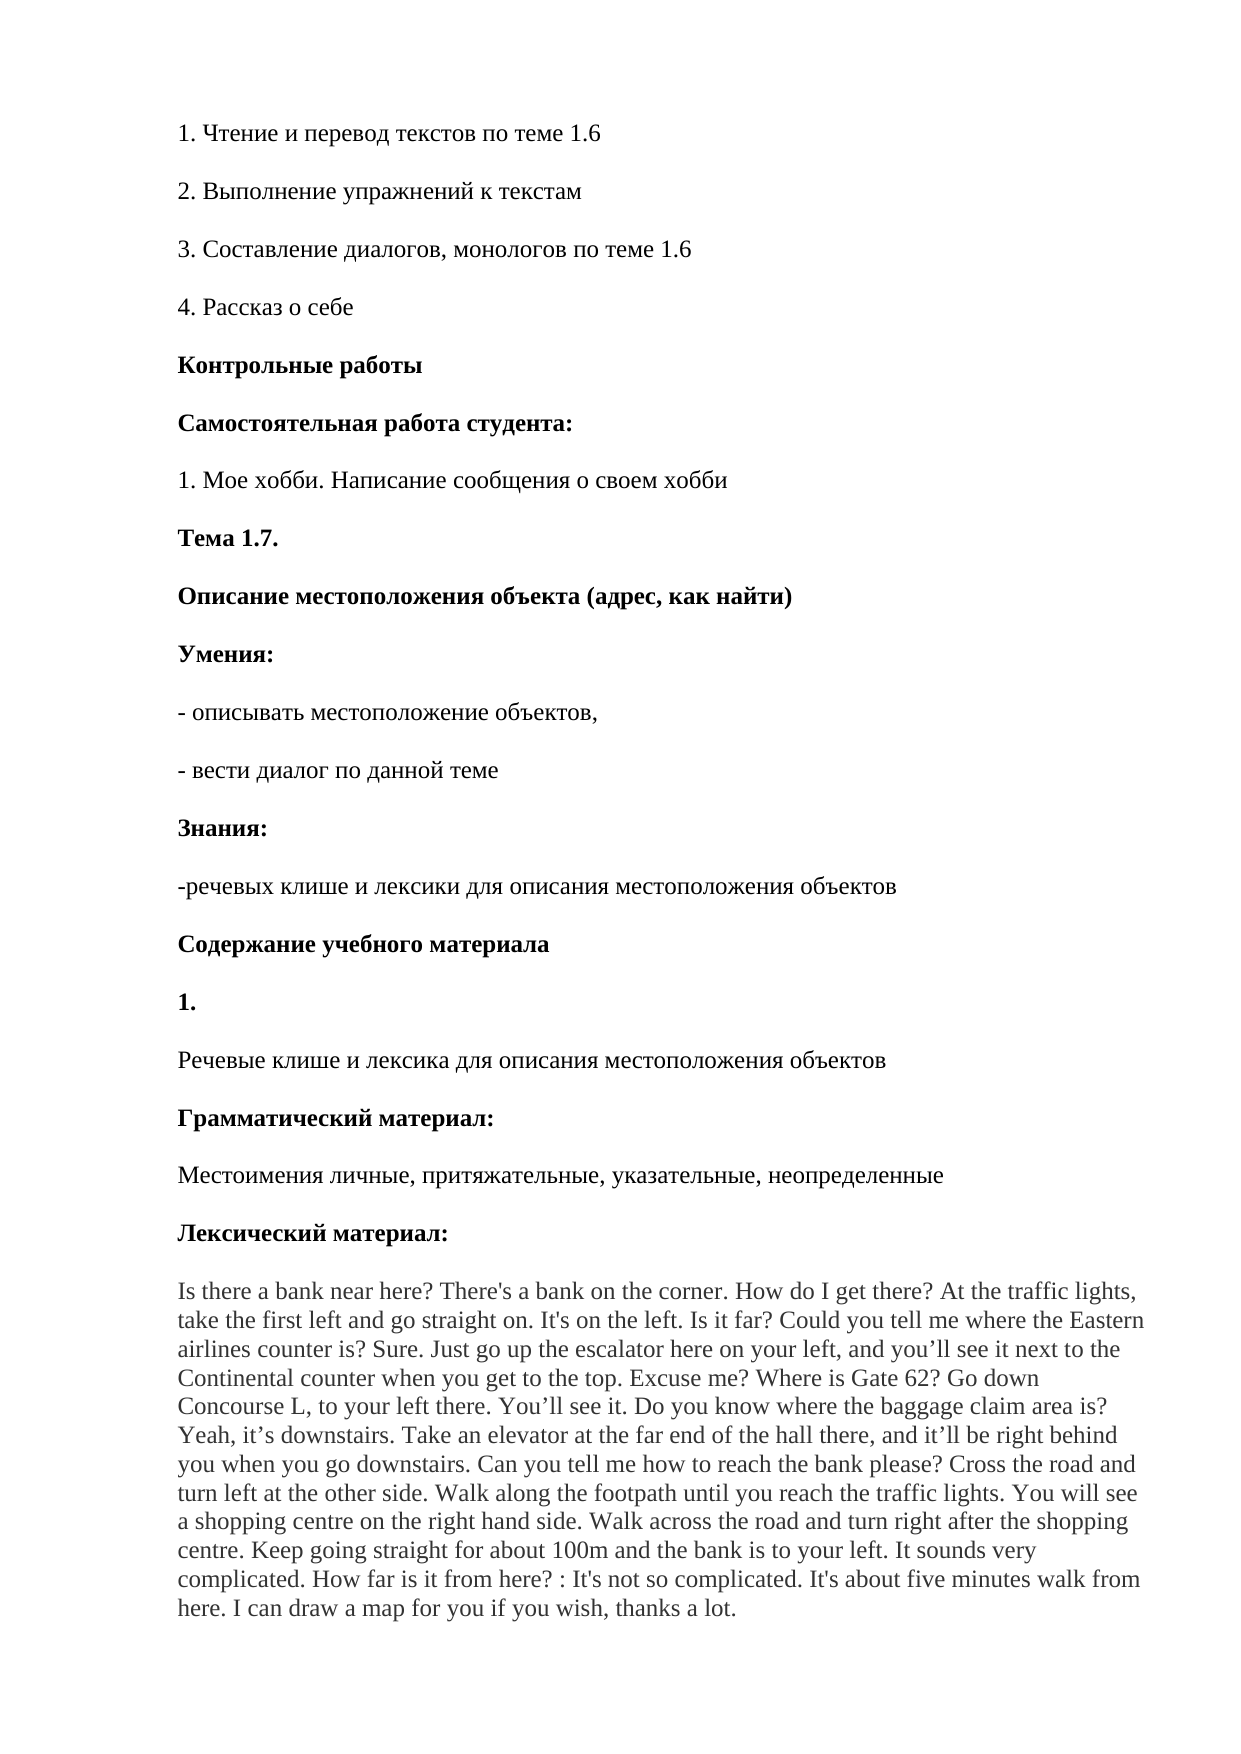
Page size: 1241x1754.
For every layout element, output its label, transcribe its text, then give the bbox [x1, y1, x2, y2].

text 1. Мое хобби. Написание сообщения о своем хобби [177, 466, 1152, 494]
text - описывать местоположение объектов, [177, 697, 1152, 726]
text Самостоятельная работа студента: [177, 408, 1152, 436]
text Is there a bank near here? There's a bank on the corner. How do I get there? At the traffic lights, take the first left and go straight on. It's on the left. Is it far? Could you tell me where the Eastern airlines counter is? Sure. Just go up the escalator here on your left, and you’ll see it next to the Continental counter when you get to the top. Excuse me? Where is Gate 62? Go down Concourse L, to your left there. You’ll see it. Do you know where the baggage claim area is? Yeah, it’s downstairs. Take an elevator at the far end of the hall there, and it’ll be right behind you when you go downstairs. Can you tell me how to reach the bank please? Cross the road and turn left at the other side. Walk along the footpath until you reach the traffic lights. You will see a shopping centre on the right hand side. Walk across the road and turn right after the shopping centre. Keep going straight for about 100m and the bank is to your left. It sounds very complicated. How far is it from here? : It's not so complicated. It's about five minutes walk from here. I can draw a map for you if you wish, thanks a lot. [177, 1276, 1152, 1621]
text 2. Выполнение упражнений к текстам [177, 176, 1152, 205]
text Грамматический материал: [177, 1103, 1152, 1131]
text - вести диалог по данной теме [177, 755, 1152, 784]
text Лексический материал: [177, 1218, 1152, 1247]
text 3. Составление диалогов, монологов по теме 1.6 [177, 234, 1152, 263]
text Описание местоположения объекта (адрес, как найти) [177, 581, 1152, 610]
text -речевых клише и лексики для описания местоположения объектов [177, 871, 1152, 900]
text Контрольные работы [177, 350, 1152, 378]
text 1. Чтение и перевод текстов по теме 1.6 [177, 118, 1152, 147]
text 4. Рассказ о себе [177, 292, 1152, 321]
text Речевые клише и лексика для описания местоположения объектов [177, 1045, 1152, 1073]
text 1. [177, 987, 1152, 1016]
text Содержание учебного материала [177, 929, 1152, 958]
text Тема 1.7. [177, 523, 1152, 552]
text Знания: [177, 813, 1152, 842]
text Местоимения личные, притяжательные, указательные, неопределенные [177, 1161, 1152, 1189]
text Умения: [177, 639, 1152, 668]
